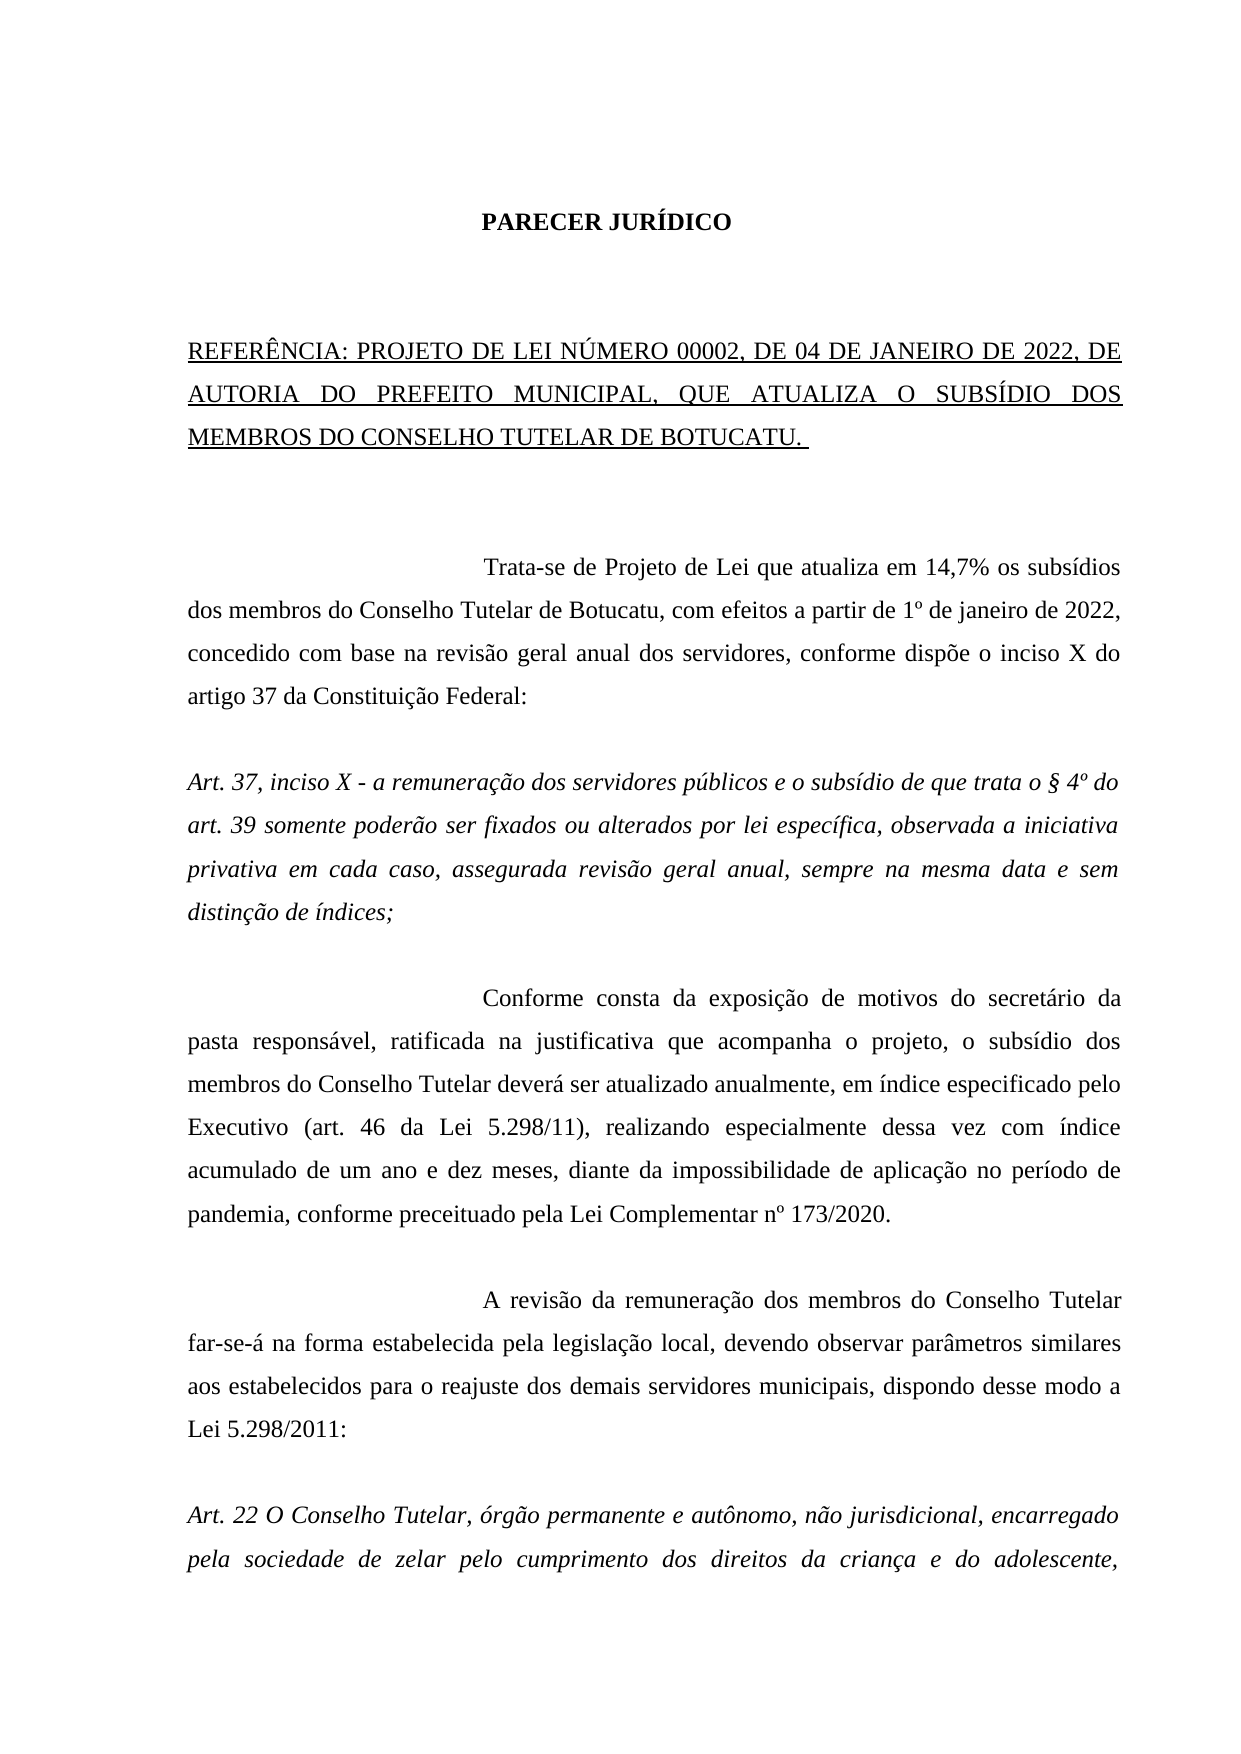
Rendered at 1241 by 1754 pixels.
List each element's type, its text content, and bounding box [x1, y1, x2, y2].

text REFERÊNCIA: PROJETO DE LEI NÚMERO 00002, DE 04 DE JANEIRO DE 2022, DE AUTORIA DO PREFEITO MUNICIPAL, QUE ATUALIZA O SUBSÍDIO DOS MEMBROS DO CONSELHO TUTELAR DE BOTUCATU. [187, 405, 1122, 451]
text Trata-se de Projeto de Lei que atualiza em 14,7% os subsídios dos membros do Conselho Tutelar de Botucatu, com efeitos a partir de 1º de janeiro de 2022, concedido com base na revisão geral anual dos servidores, conforme dispõe o inciso X do artigo 37 da Constituição Federal: [187, 552, 1122, 710]
text Conforme consta da exposição de motivos do secretário da pasta responsável, ratificada na justificativa que acompanha o projeto, o subsídio dos membros do Conselho Tutelar deverá ser atualizado anualmente, em índice especificado pelo Executivo (art. 46 da Lei 5.298/11), realizando especialmente dessa vez com índice acumulado de um ano e dez meses, diante da impossibilidade de aplicação no período de pandemia, conforme preceituado pela Lei Complementar nº 173/2020. [187, 983, 1122, 1227]
text REFERÊNCIA: PROJETO DE LEI NÚMERO 00002, DE 04 DE JANEIRO DE 2022, DE AUTORIA DO PREFEITO MUNICIPAL, QUE ATUALIZA O SUBSÍDIO DOS MEMBROS DO CONSELHO TUTELAR DE BOTUCATU. [187, 336, 1122, 361]
text REFERÊNCIA: PROJETO DE LEI NÚMERO 00002, DE 04 DE JANEIRO DE 2022, DE AUTORIA DO PREFEITO MUNICIPAL, QUE ATUALIZA O SUBSÍDIO DOS MEMBROS DO CONSELHO TUTELAR DE BOTUCATU. [187, 362, 1122, 404]
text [187, 1501, 1122, 1572]
text A revisão da remuneração dos membros do Conselho Tutelar far-se-á na forma estabelecida pela legislação local, devendo observar parâmetros similares aos estabelecidos para o reajuste dos demais servidores municipais, dispondo desse modo a Lei 5.298/2011: [187, 1285, 1122, 1443]
text Art. 37, inciso X - a remuneração dos servidores públicos e o subsídio de que trata o § 4º do art. 39 somente poderão ser fixados ou alterados por lei específica, observada a iniciativa privativa em cada caso, assegurada revisão geral anual, sempre na mesma data e sem distinção de índices; [187, 767, 1122, 926]
text PARECER JURÍDICO [481, 207, 1122, 236]
